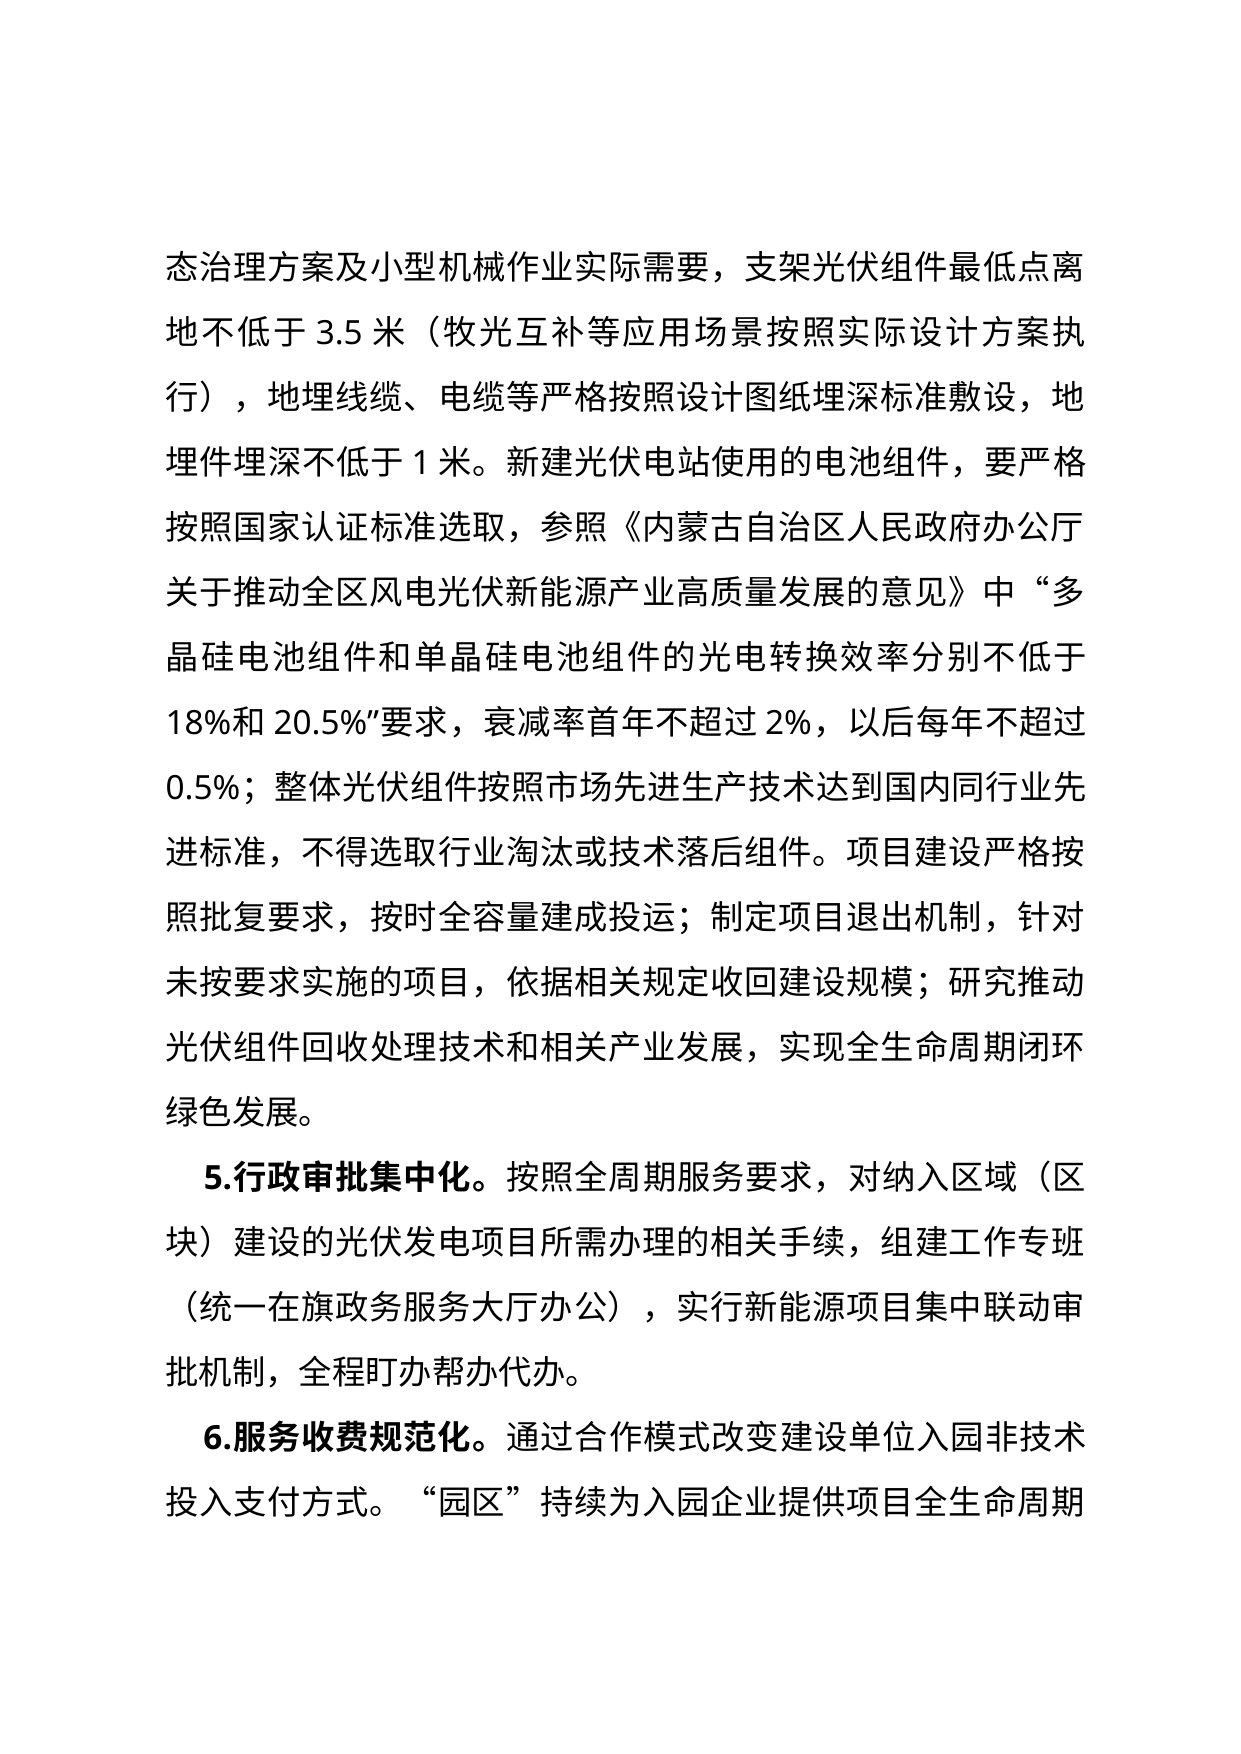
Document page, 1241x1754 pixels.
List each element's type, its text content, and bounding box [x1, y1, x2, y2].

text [165, 233, 1087, 1143]
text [165, 1403, 1087, 1533]
text 5.行政审批集中化。按照全周期服务要求，对纳入区域（区块）建设的光伏发电项目所需办理的相关手续，组建工作专班（统一在旗政务服务大厅办公），实行新能源项目集中联动审批机制，全程盯办帮办代办。 [165, 1143, 1087, 1403]
